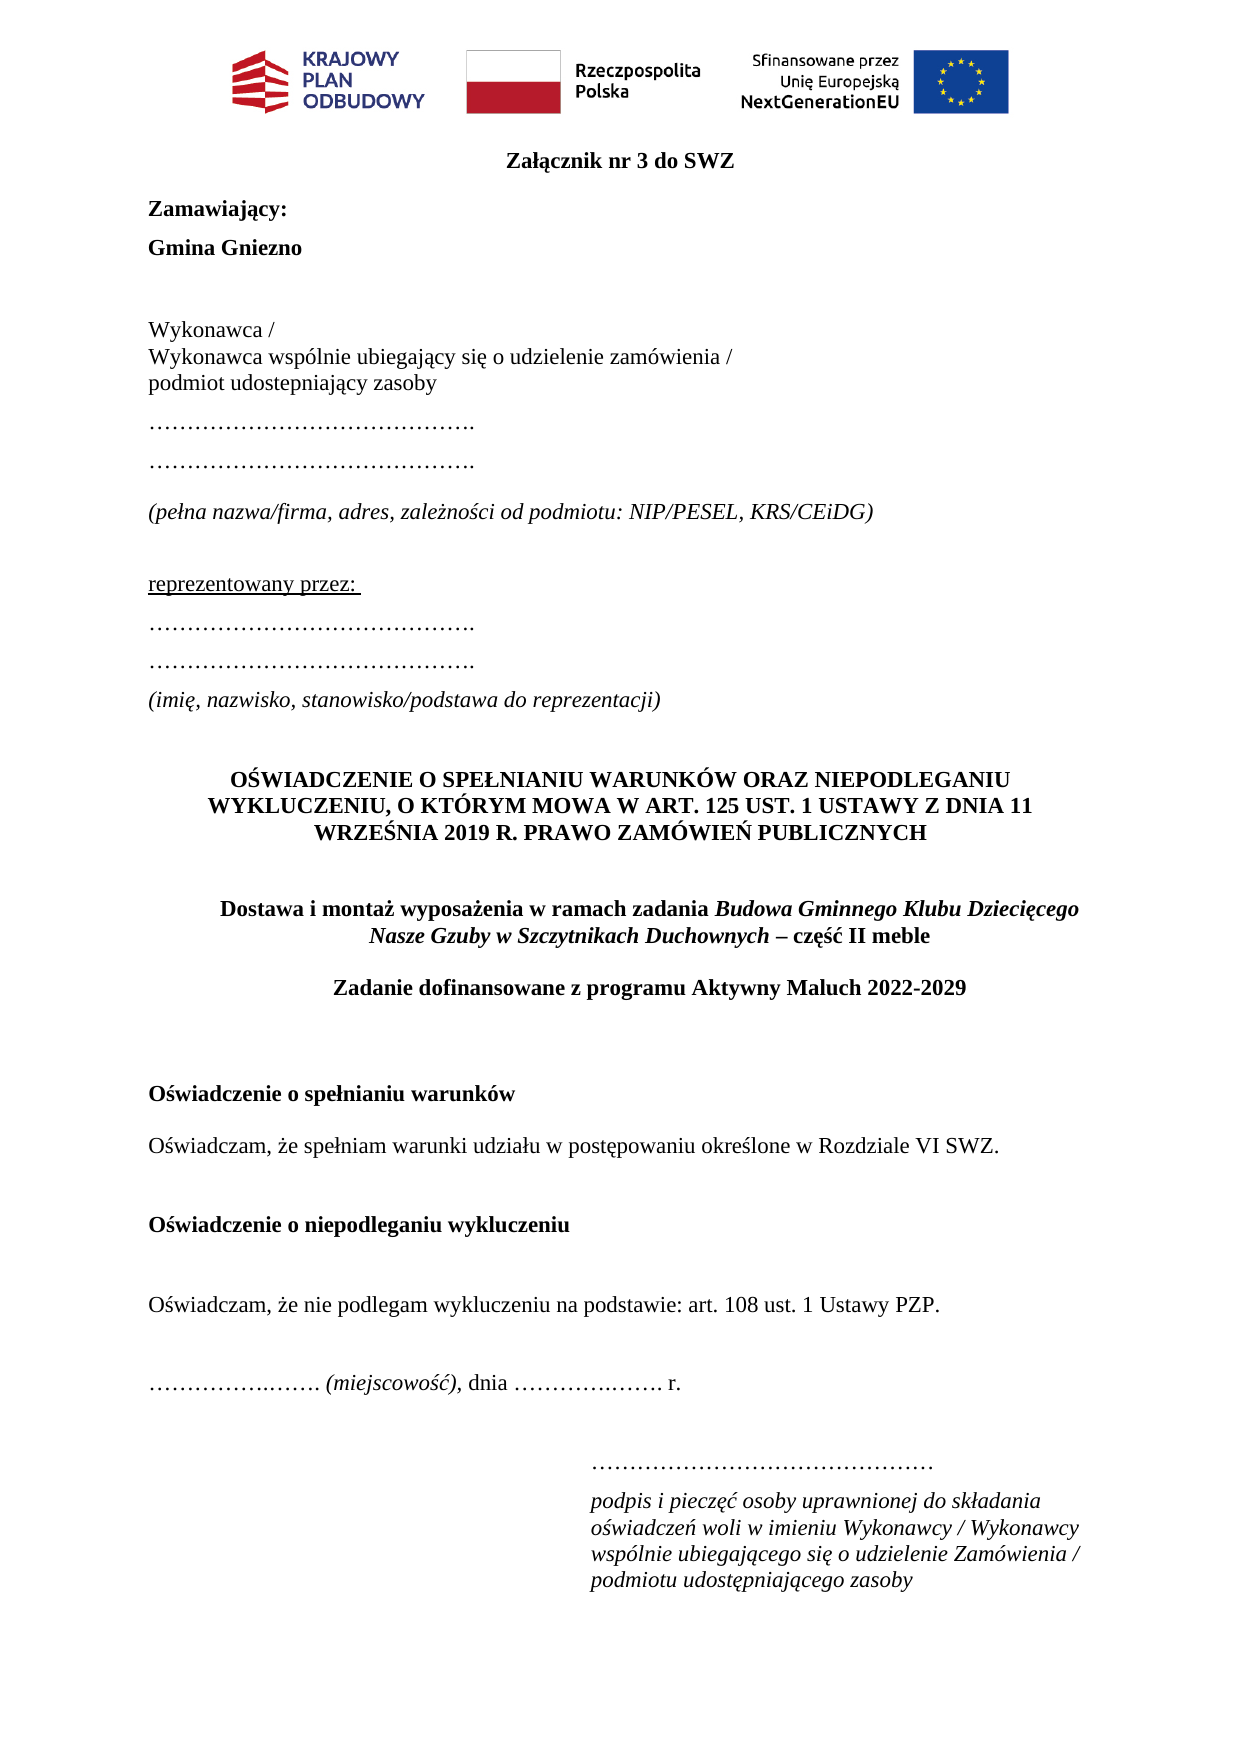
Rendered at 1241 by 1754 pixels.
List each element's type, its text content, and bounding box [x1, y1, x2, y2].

text (imię, nazwisko, stanowisko/podstawa do reprezentacji) [148, 687, 1093, 713]
text Oświadczenie o spełnianiu warunków [148, 1080, 1093, 1106]
text Oświadczam, że nie podlegam wykluczeniu na podstawie: art. 108 ust. 1 Ustawy PZP. [148, 1291, 1093, 1317]
text Gmina Gniezno [148, 234, 1093, 260]
text Oświadczenie o niepodleganiu wykluczeniu [148, 1212, 1093, 1238]
text ……………………………………. [148, 447, 1093, 473]
text (pełna nazwa/firma, adres, zależności od podmiotu: NIP/PESEL, KRS/CEiDG) [148, 498, 1093, 525]
text Zadanie dofinansowane z programu Aktywny Maluch 2022-2029 [207, 974, 1093, 1001]
text …………….……. (miejscowość), dnia ………….……. r. [148, 1369, 1093, 1395]
text ……………………………………. [148, 647, 1093, 674]
text Dostawa i montaż wyposażenia w ramach zadania Budowa Gminnego Klubu Dziecięcego Nasze Gzuby w Szczytnikach Duchownych – część II meble [207, 895, 1093, 948]
text podpis i pieczęć osoby uprawnionej do składania oświadczeń woli w imieniu Wykonawcy / Wykonawcy wspólnie ubiegającego się o udzielenie Zamówienia / podmiotu udostępniającego zasoby [591, 1487, 1093, 1593]
text reprezentowany przez: [148, 570, 1093, 596]
text Wykonawca / Wykonawca wspólnie ubiegający się o udzielenie zamówienia / podmiot udostepniający zasoby [148, 316, 1093, 396]
text ……………………………………. [148, 609, 1093, 635]
text Zamawiający: [148, 195, 1093, 221]
text ……………………………………. [148, 408, 1093, 434]
text Oświadczam, że spełniam warunki udziału w postępowaniu określone w Rozdziale VI SWZ. [148, 1132, 1093, 1159]
text ……………………………………… [591, 1448, 1093, 1474]
text Załącznik nr 3 do SWZ [148, 148, 1093, 174]
picture [211, 29, 1029, 134]
text OŚWIADCZENIE O SPEŁNIANIU WARUNKÓW ORAZ NIEPODLEGANIU WYKLUCZENIU, O KTÓRYM MOWA W ART. 125 UST. 1 USTAWY Z DNIA 11 WRZEŚNIA 2019 R. PRAWO ZAMÓWIEŃ PUBLICZNYCH [148, 766, 1093, 845]
